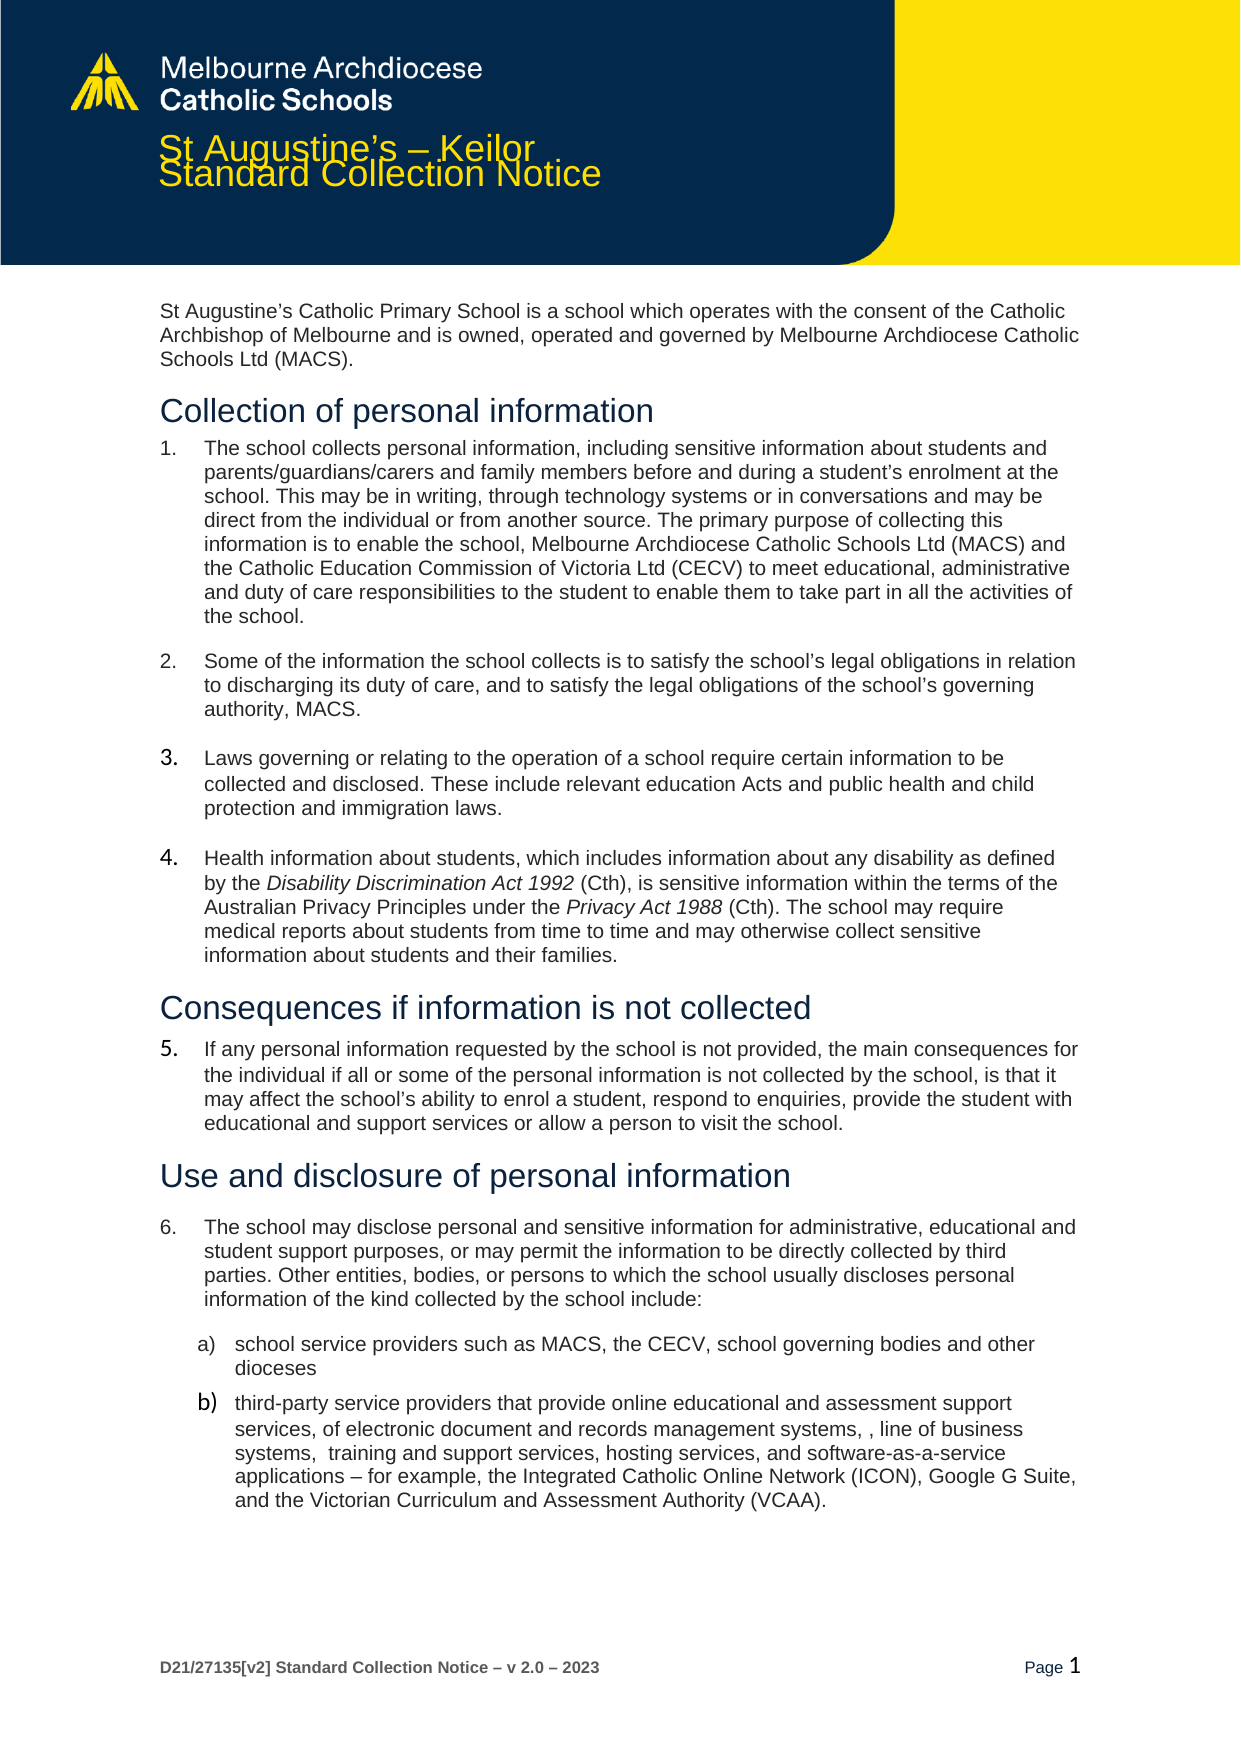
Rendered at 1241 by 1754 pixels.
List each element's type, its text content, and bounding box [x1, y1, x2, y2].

subtitle school service providers such as MACS, the CECV, school governing bodies and other dioceses [197, 1332, 1081, 1380]
subtitle Consequences if information is not collected [159, 988, 1081, 1026]
subtitle The school may disclose personal and sensitive information for administrative, educational and student support purposes, or may permit the information to be directly collected by third parties. Other entities, bodies, or persons to which the school usually discloses personal information of the kind collected by the school include: [159, 1215, 1081, 1311]
list If any personal information requested by the school is not provided, the main consequences for the individual if all or some of the personal information is not collected by the school, is that it may affect the school’s ability to enrol a student, respond to enquiries, provide the student with educational and support services or allow a person to visit the school. [159, 1033, 1081, 1135]
list Laws governing or relating to the operation of a school require certain information to be collected and disclosed. These include relevant education Acts and public health and child protection and immigration laws. [159, 741, 1081, 820]
list The school collects personal information, including sensitive information about students and parents/guardians/carers and family members before and during a student’s enrolment at the school. This may be in writing, through technology systems or in conversations and may be direct from the individual or from another source. The primary purpose of collecting this information is to enable the school, Melbourne Archdiocese Catholic Schools Ltd (MACS) and the Catholic Education Commission of Victoria Ltd (CECV) to meet educational, administrative and duty of care responsibilities to the student to enable them to take part in all the activities of the school. [159, 436, 1081, 628]
subtitle Collection of personal information [159, 392, 1081, 430]
list third-party service providers that provide online educational and assessment support services, of electronic document and records management systems, , line of business systems, training and support services, hosting services, and software-as-a-service applications – for example, the Integrated Catholic Online Network (ICON), Google G Suite, and the Victorian Curriculum and Assessment Authority (VCAA). [197, 1386, 1081, 1512]
list Some of the information the school collects is to satisfy the school’s legal obligations in relation to discharging its duty of care, and to satisfy the legal obligations of the school’s governing authority, MACS. [159, 649, 1081, 721]
picture [0, 0, 1241, 265]
text St Augustine’s Catholic Primary School is a school which operates with the consent of the Catholic Archbishop of Melbourne and is owned, operated and governed by Melbourne Archdiocese Catholic Schools Ltd (MACS). [159, 299, 1081, 371]
list Health information about students, which includes information about any disability as defined by the Disability Discrimination Act 1992 (Cth), is sensitive information within the terms of the Australian Privacy Principles under the Privacy Act 1988 (Cth). The school may require medical reports about students from time to time and may otherwise collect sensitive information about students and their families. [159, 841, 1081, 967]
subtitle Use and disclosure of personal information [159, 1156, 1081, 1194]
